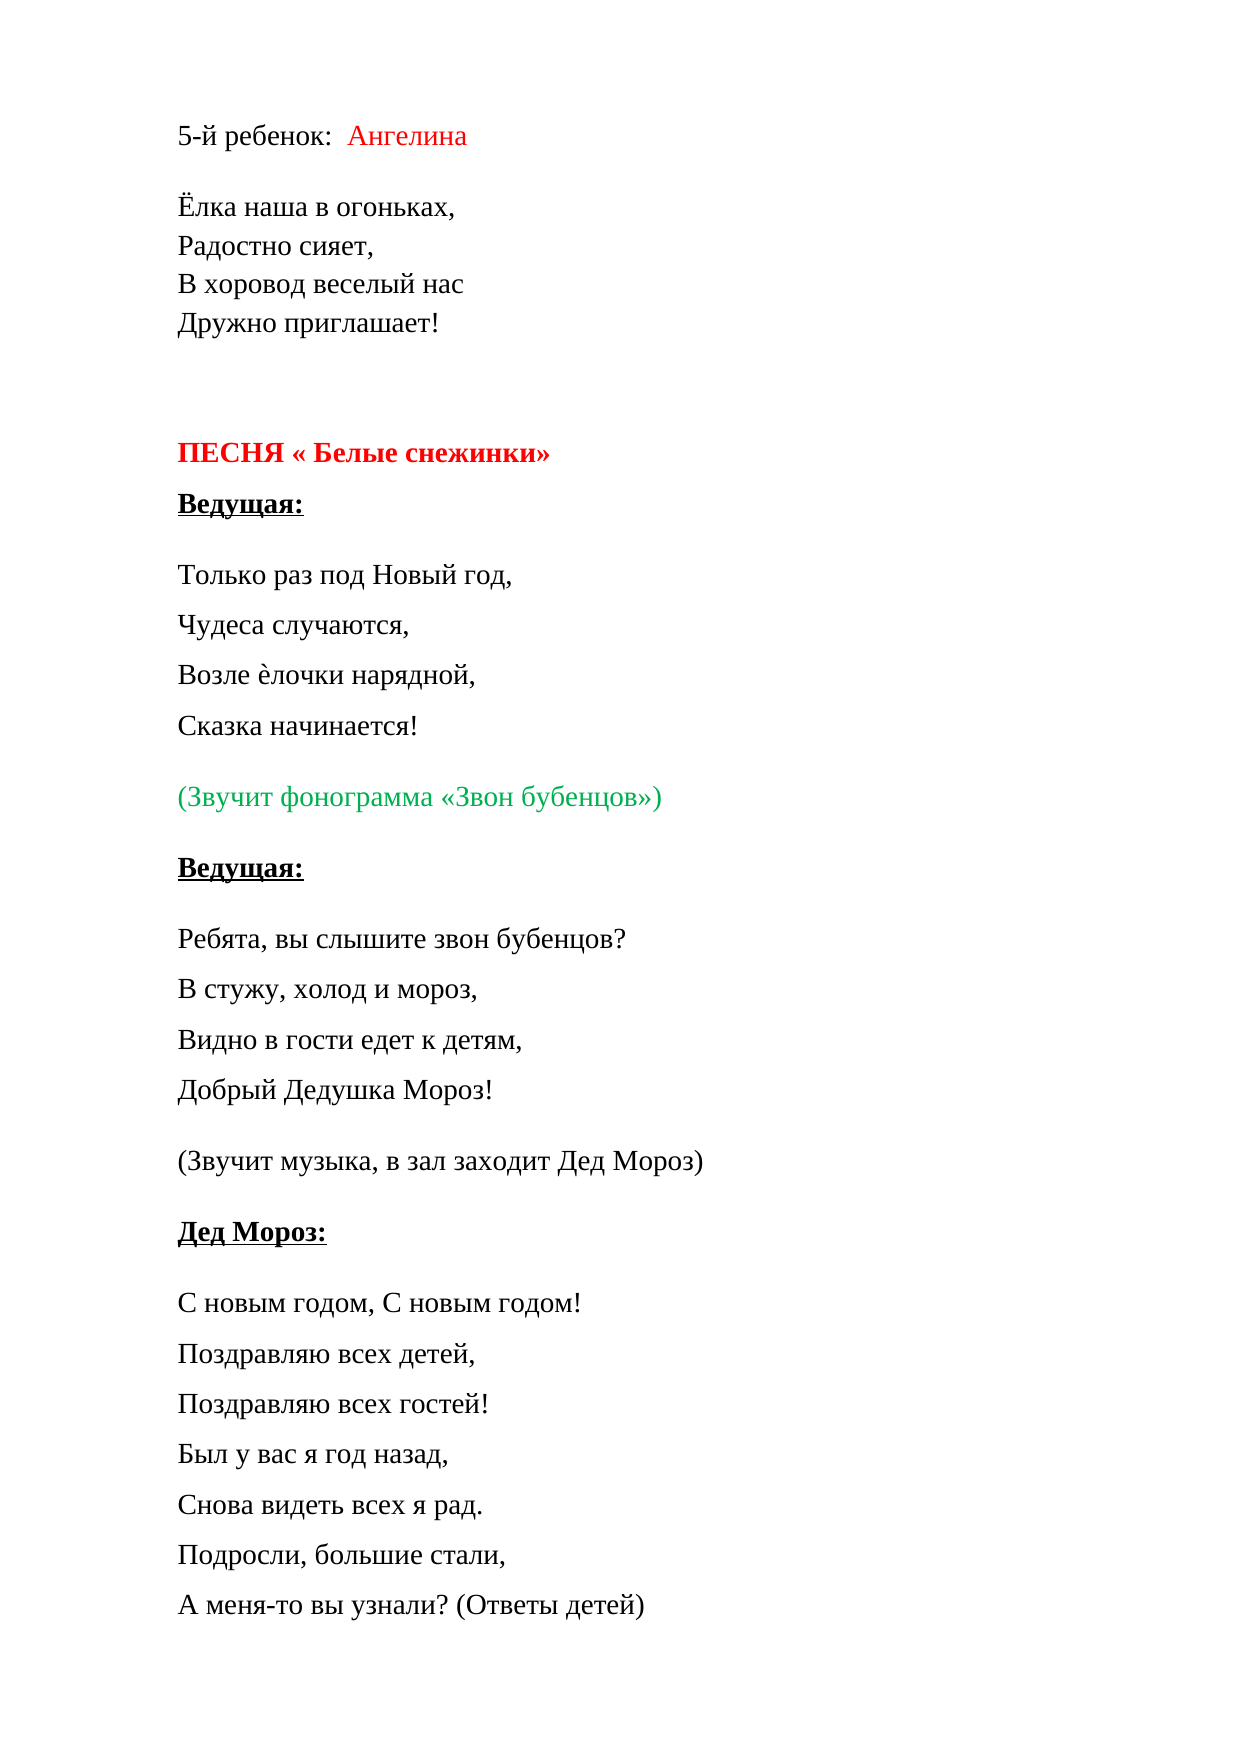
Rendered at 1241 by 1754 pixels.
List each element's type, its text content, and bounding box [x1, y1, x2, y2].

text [177, 1286, 1152, 1621]
text Только раз под Новый год, Чудеса случаются, Возле ѐлочки нарядной, Сказка начинается! [177, 557, 1152, 741]
text ПЕСНЯ « Белые снежинки» Ведущая: [177, 435, 1152, 519]
text Ребята, вы слышите звон бубенцов? В стужу, холод и мороз, Видно в гости едет к детям, Добрый Дедушка Мороз! [177, 921, 1152, 1106]
text Ведущая: [177, 850, 1152, 884]
text Ёлка наша в огоньках, Радостно сияет, В хоровод веселый нас Дружно приглашает! [177, 189, 1152, 338]
text Дед Мороз: [177, 1214, 1152, 1248]
text (Звучит музыка, в зал заходит Дед Мороз) [177, 1143, 1152, 1177]
text 5-й ребенок: Ангелина [177, 118, 1152, 152]
text (Звучит фонограмма «Звон бубенцов») [177, 779, 1152, 812]
